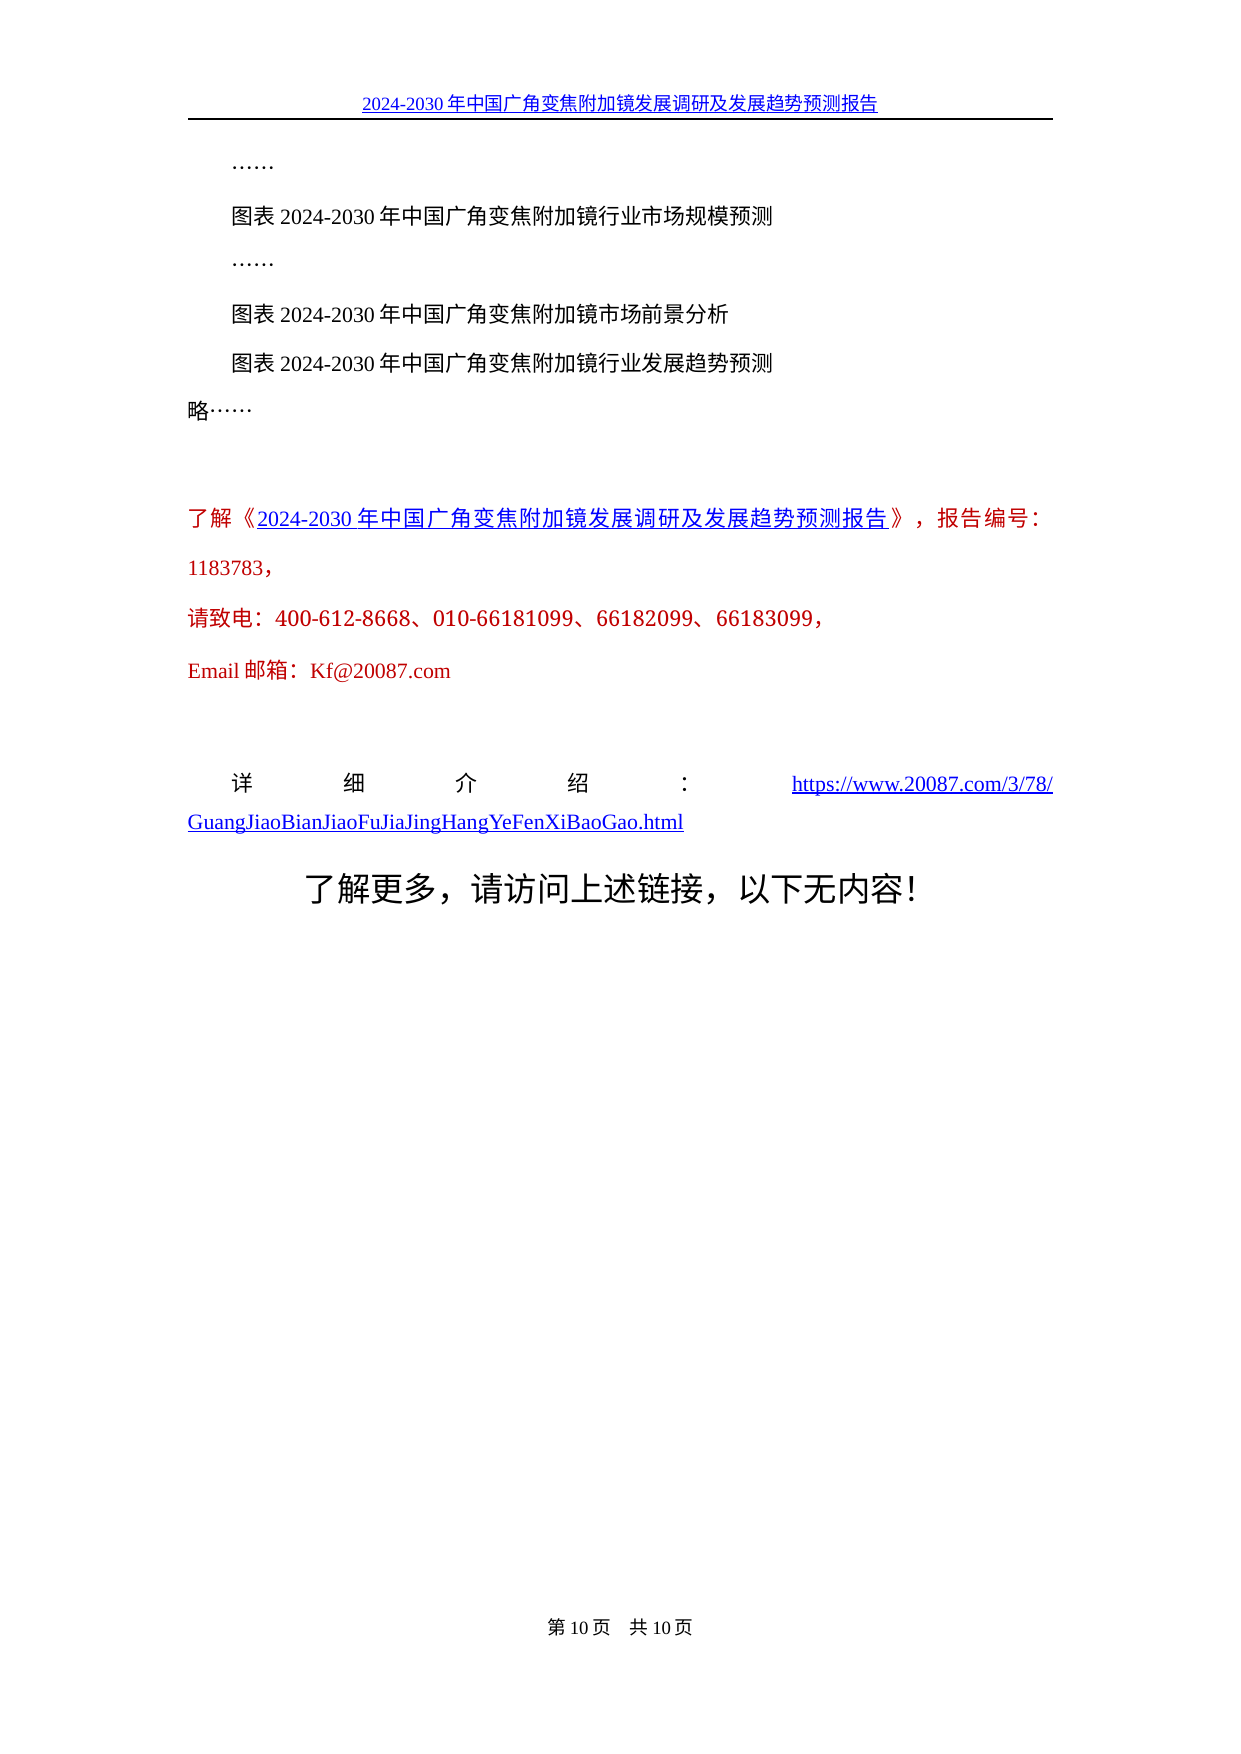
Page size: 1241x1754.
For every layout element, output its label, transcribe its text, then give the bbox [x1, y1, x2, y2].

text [187, 150, 1053, 426]
title 了解更多，请访问上述链接，以下无内容！ [187, 854, 1053, 919]
text 请致电：400-612-8668、010-66181099、66182099、66183099， [187, 601, 1053, 633]
text Email邮箱：Kf@20087.com [187, 652, 1053, 685]
text 了解《2024-2030年中国广角变焦附加镜发展调研及发展趋势预测报告》，报告编号：1183783， [187, 500, 1053, 582]
text 详细介绍：https://www.20087.com/3/78/GuangJiaoBianJiaoFuJiaJingHangYeFenXiBaoGao.html [187, 765, 1053, 838]
